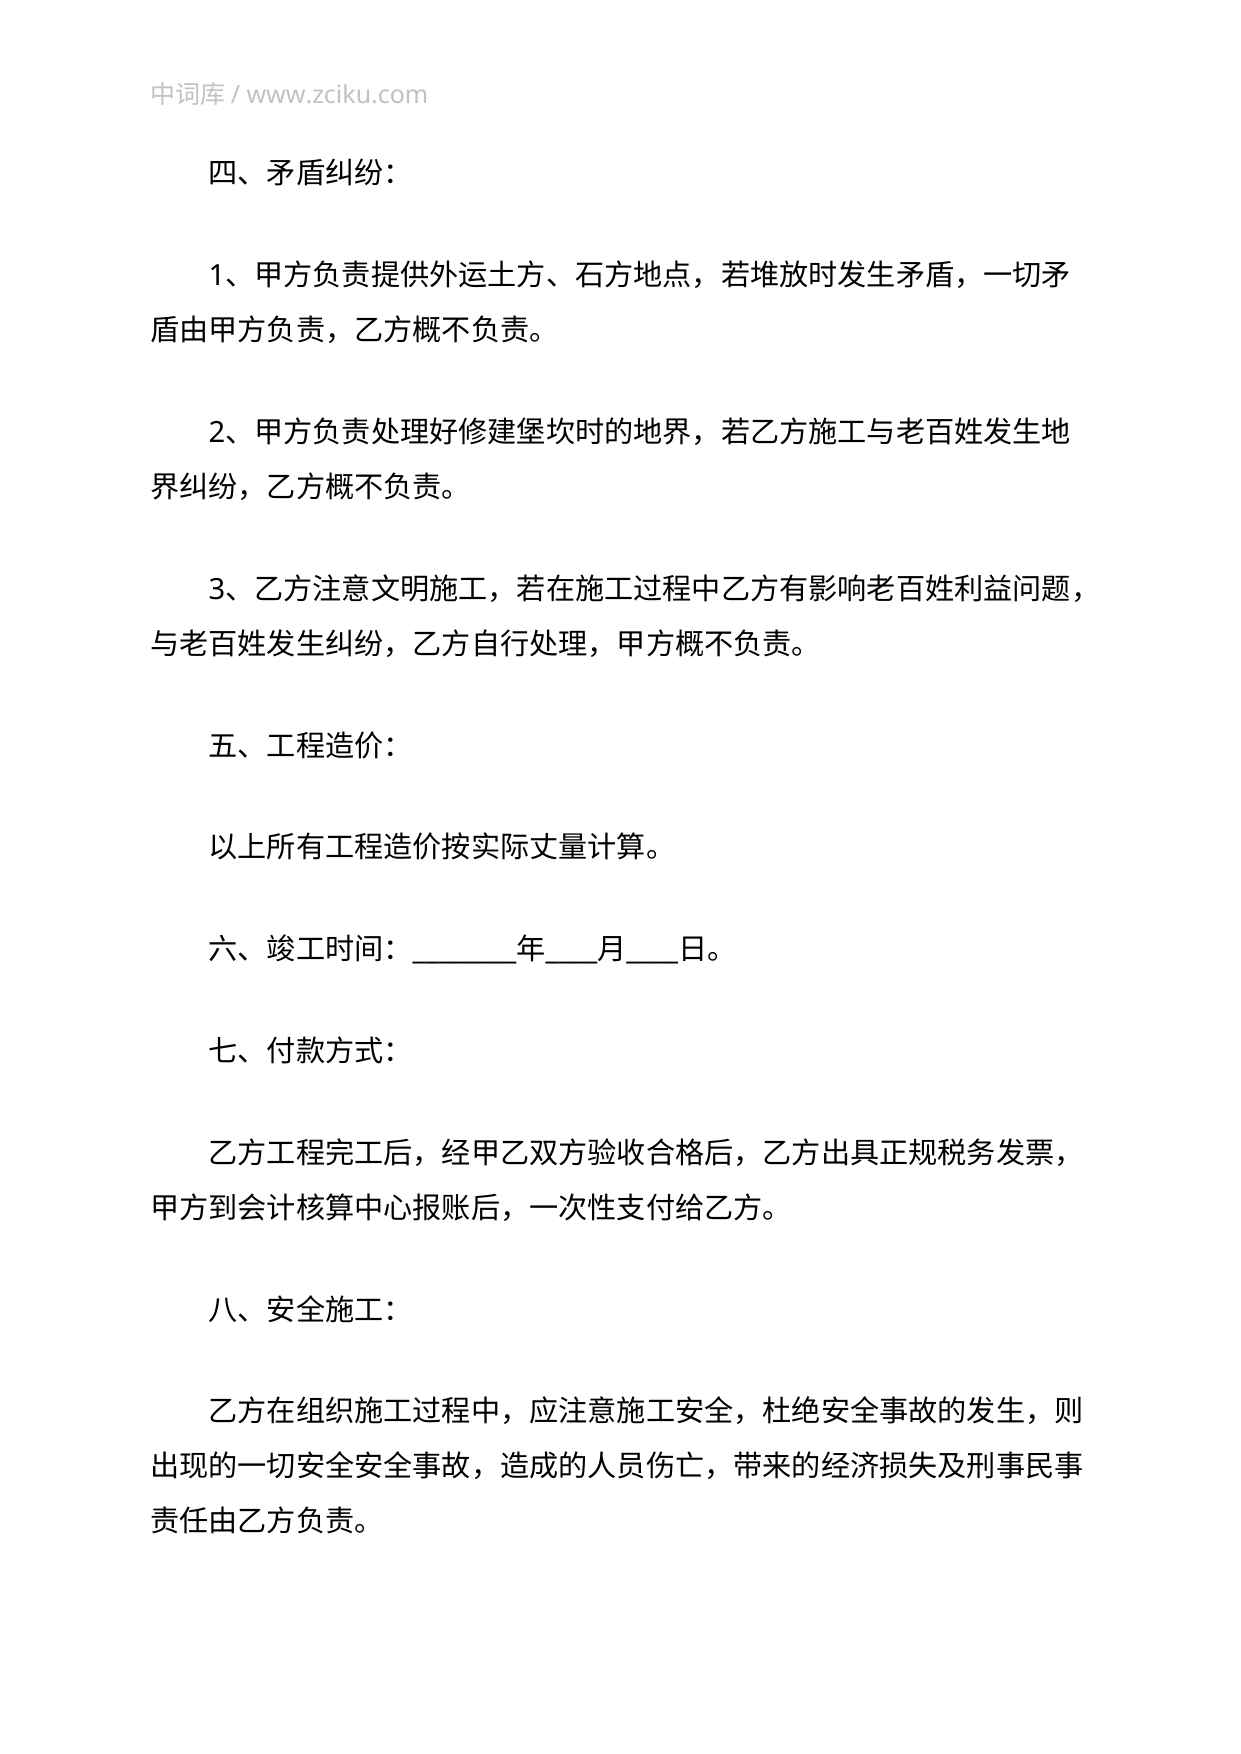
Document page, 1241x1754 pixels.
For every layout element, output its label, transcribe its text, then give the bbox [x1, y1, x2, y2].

text 2、甲方负责处理好修建堡坎时的地界，若乙方施工与老百姓发生地界纠纷，乙方概不负责。 [150, 408, 1090, 506]
text 以上所有工程造价按实际丈量计算。 [150, 824, 1090, 866]
text 四、矛盾纠纷： [150, 150, 1090, 192]
text 七、付款方式： [150, 1028, 1090, 1070]
text 3、乙方注意文明施工，若在施工过程中乙方有影响老百姓利益问题，与老百姓发生纠纷，乙方自行处理，甲方概不负责。 [150, 565, 1090, 663]
text 乙方工程完工后，经甲乙双方验收合格后，乙方出具正规税务发票，甲方到会计核算中心报账后，一次性支付给乙方。 [150, 1129, 1090, 1227]
text 五、工程造价： [150, 722, 1090, 764]
text 六、竣工时间：________年____月____日。 [150, 926, 1090, 968]
text 乙方在组织施工过程中，应注意施工安全，杜绝安全事故的发生，则出现的一切安全安全事故，造成的人员伤亡，带来的经济损失及刑事民事责任由乙方负责。 [150, 1388, 1090, 1540]
text 1、甲方负责提供外运土方、石方地点，若堆放时发生矛盾，一切矛盾由甲方负责，乙方概不负责。 [150, 252, 1090, 349]
text 八、安全施工： [150, 1286, 1090, 1328]
